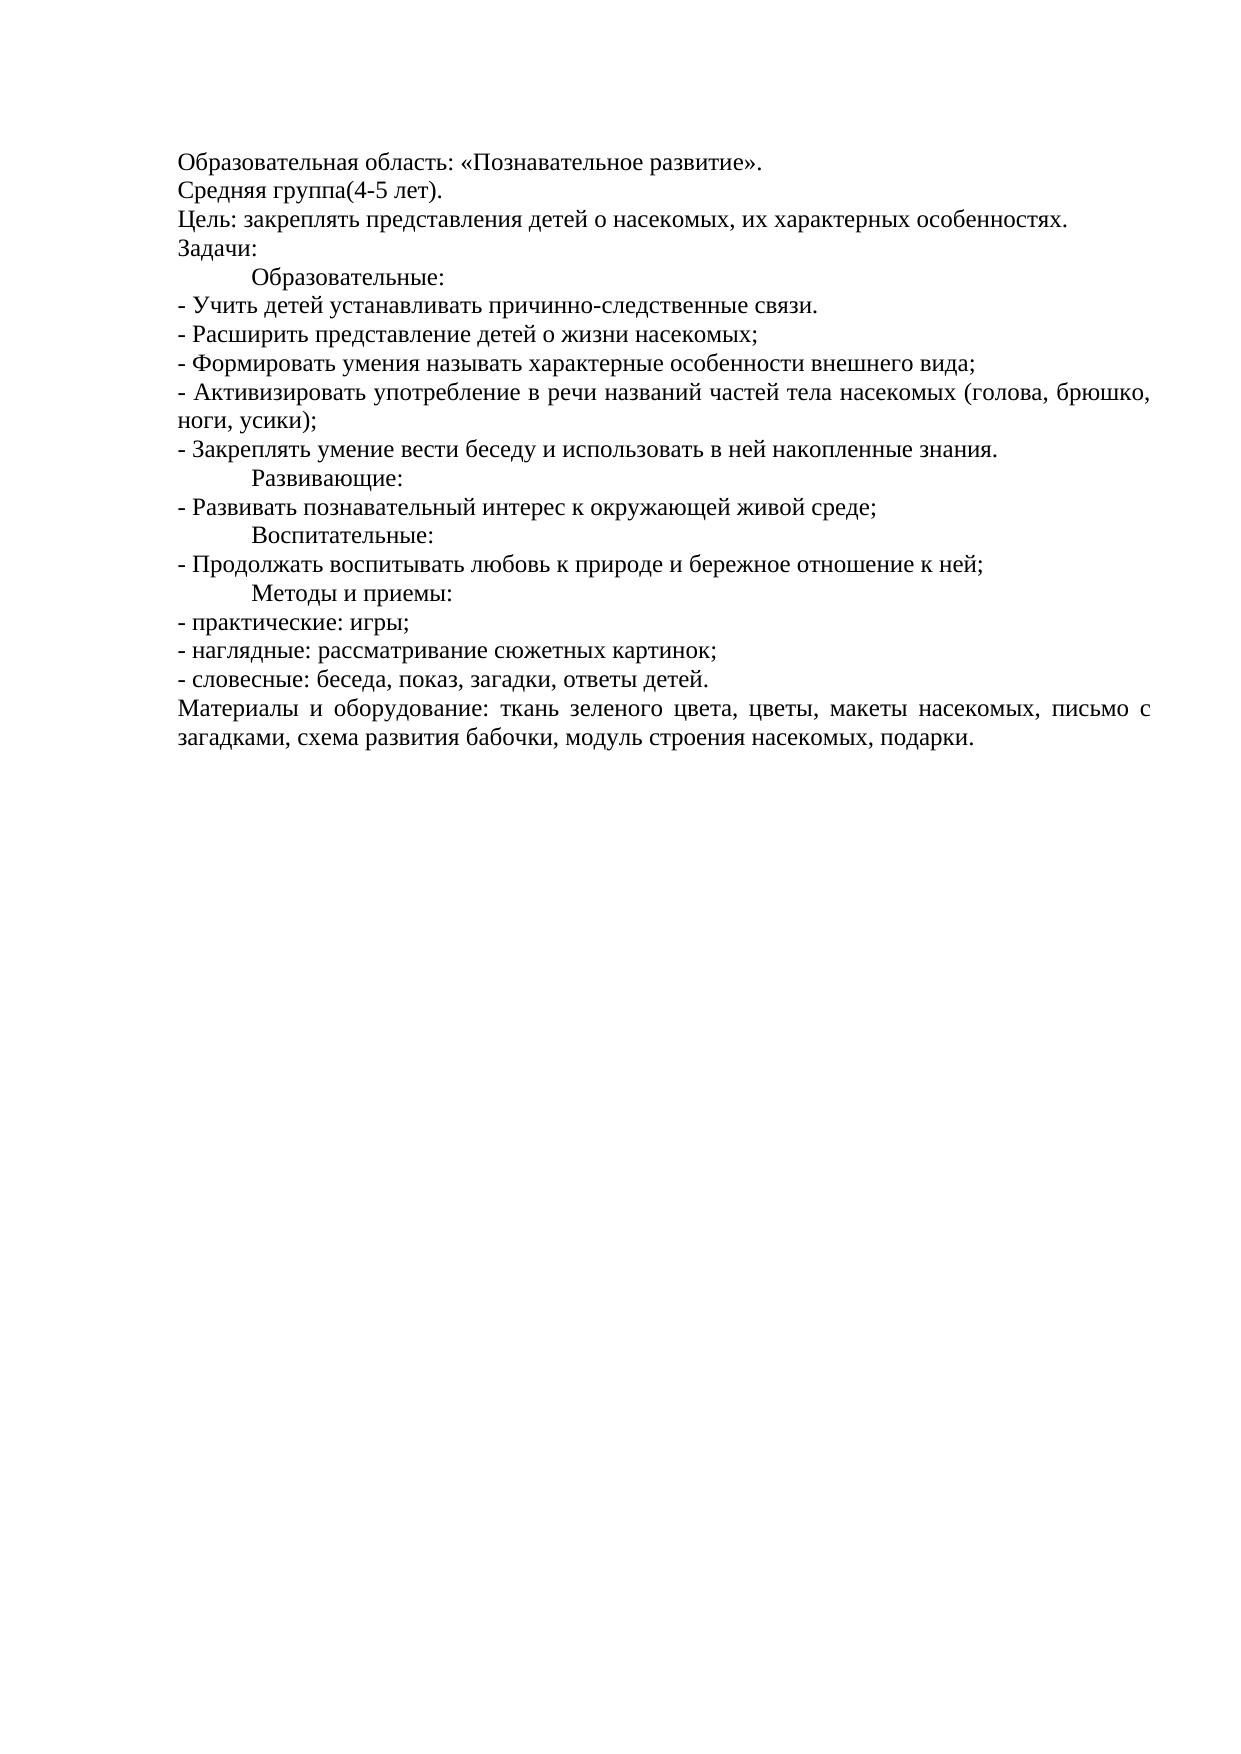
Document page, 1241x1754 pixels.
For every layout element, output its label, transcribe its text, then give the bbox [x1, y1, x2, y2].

text Материалы и оборудование: ткань зеленого цвета, цветы, макеты насекомых, письмо с загадками, схема развития бабочки, модуль строения насекомых, подарки. [177, 693, 1152, 751]
text - наглядные: рассматривание сюжетных картинок; [177, 636, 1152, 664]
text - словесные: беседа, показ, загадки, ответы детей. [177, 664, 1152, 693]
text - практические: игры; [177, 607, 1152, 636]
text - Формировать умения называть характерные особенности внешнего вида; [177, 348, 1152, 377]
text - Активизировать употребление в речи названий частей тела насекомых (голова, брюшко, ноги, усики); [177, 377, 1152, 434]
text Развивающие: [177, 463, 1152, 492]
text - Развивать познавательный интерес к окружающей живой среде; [177, 492, 1152, 521]
text - Закреплять умение вести беседу и использовать в ней накопленные знания. [177, 434, 1152, 463]
text Образовательная область: «Познавательное развитие». [177, 147, 1152, 176]
text Воспитательные: [177, 521, 1152, 549]
text Средняя группа(4-5 лет). [177, 176, 1152, 204]
text - Расширить представление детей о жизни насекомых; [177, 319, 1152, 348]
text Цель: закреплять представления детей о насекомых, их характерных особенностях. [177, 204, 1152, 233]
text Образовательные: [177, 262, 1152, 291]
text Задачи: [177, 233, 1152, 262]
text - Учить детей устанавливать причинно-следственные связи. [177, 291, 1152, 319]
text Методы и приемы: [177, 578, 1152, 607]
text - Продолжать воспитывать любовь к природе и бережное отношение к ней; [177, 549, 1152, 578]
